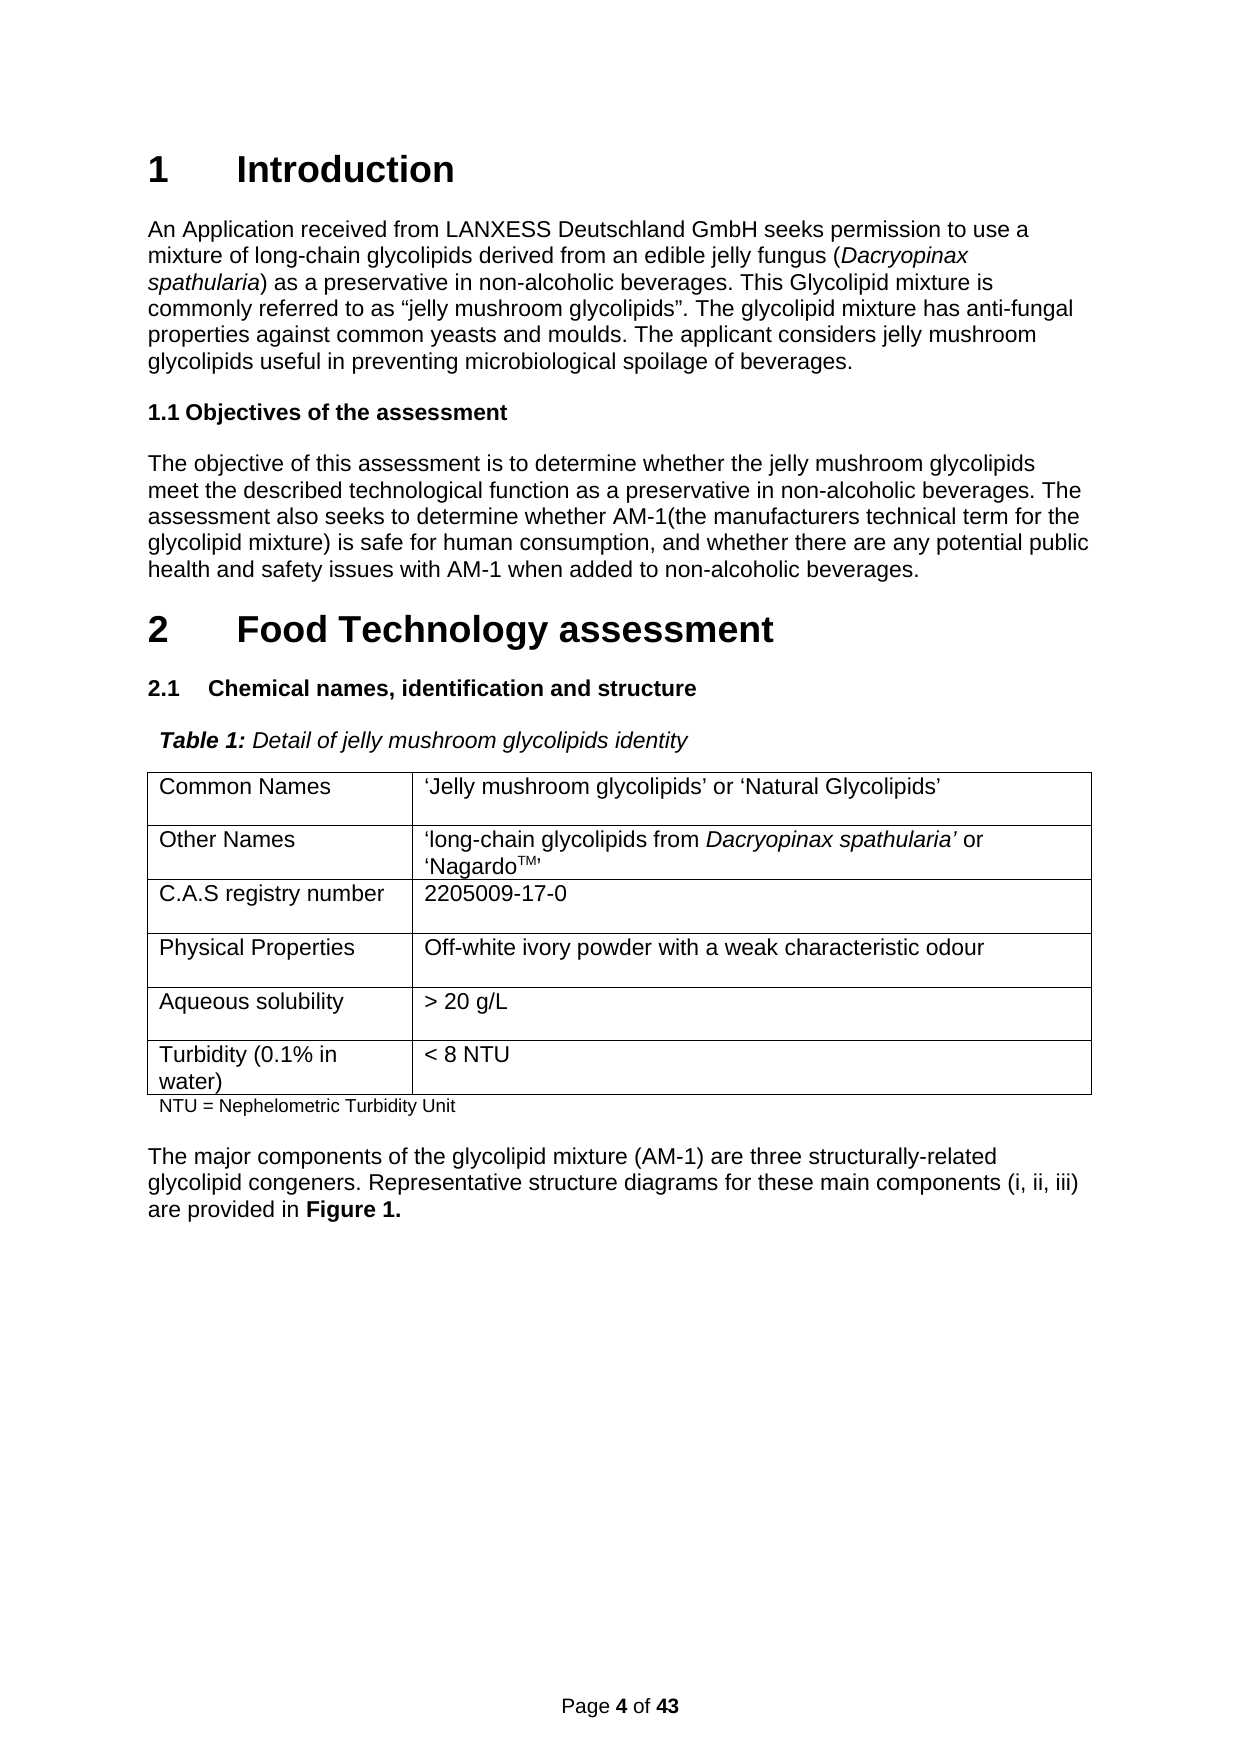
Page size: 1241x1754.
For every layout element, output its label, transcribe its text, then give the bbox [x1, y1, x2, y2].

text glycolipid congeners. Representative structure diagrams for these main components (i, ii, iii) are provided in Figure 1. [148, 1169, 1092, 1222]
subtitle 2.1 Chemical names, identification and structure [148, 675, 1092, 702]
table_cell < 8 NTU [413, 1041, 1091, 1094]
text The major components of the glycolipid mixture (AM-1) are three structurally-related [148, 1143, 1092, 1169]
table_cell C.A.S registry number [148, 880, 412, 933]
table_cell ‘long-chain glycolipids from Dacryopinax spathularia’ or ‘NagardoTM’ [413, 826, 1091, 879]
table_cell Other Names [148, 826, 412, 879]
table_cell Physical Properties [148, 934, 412, 987]
table_cell Common Names [148, 773, 412, 825]
subtitle 1 Introduction [148, 148, 1092, 191]
subtitle 2 Food Technology assessment [148, 607, 1092, 650]
table_header Table 1: Detail of jelly mushroom glycolipids identity [148, 727, 1091, 772]
table_cell Turbidity (0.1% in water) [148, 1041, 412, 1094]
text An Application received from LANXESS Deutschland GmbH seeks permission to use a mixture of long-chain glycolipids derived from an edible jelly fungus (Dacryopinax spathularia) as a preservative in non-alcoholic beverages. This Glycolipid mixture is commonly referred to as “jelly mushroom glycolipids”. The glycolipid mixture has anti-fungal properties against common yeasts and moulds. The applicant considers jelly mushroom glycolipids useful in preventing microbiological spoilage of beverages. [148, 216, 1092, 374]
table_cell Aqueous solubility [148, 988, 412, 1040]
table_cell Off-white ivory powder with a weak characteristic odour [413, 934, 1091, 987]
text The objective of this assessment is to determine whether the jelly mushroom glycolipids meet the described technological function as a preservative in non-alcoholic beverages. The assessment also seeks to determine whether AM-1(the manufacturers technical term for the glycolipid mixture) is safe for human consumption, and whether there are any potential public health and safety issues with AM-1 when added to non-alcoholic beverages. [148, 450, 1092, 582]
subtitle Objectives of the assessment [148, 399, 1092, 425]
table_cell NTU = Nephelometric Turbidity Unit [148, 1095, 1091, 1117]
table_cell > 20 g/L [413, 988, 1091, 1040]
table_cell ‘Jelly mushroom glycolipids’ or ‘Natural Glycolipids’ [413, 773, 1091, 825]
table_cell 2205009-17-0 [413, 880, 1091, 933]
